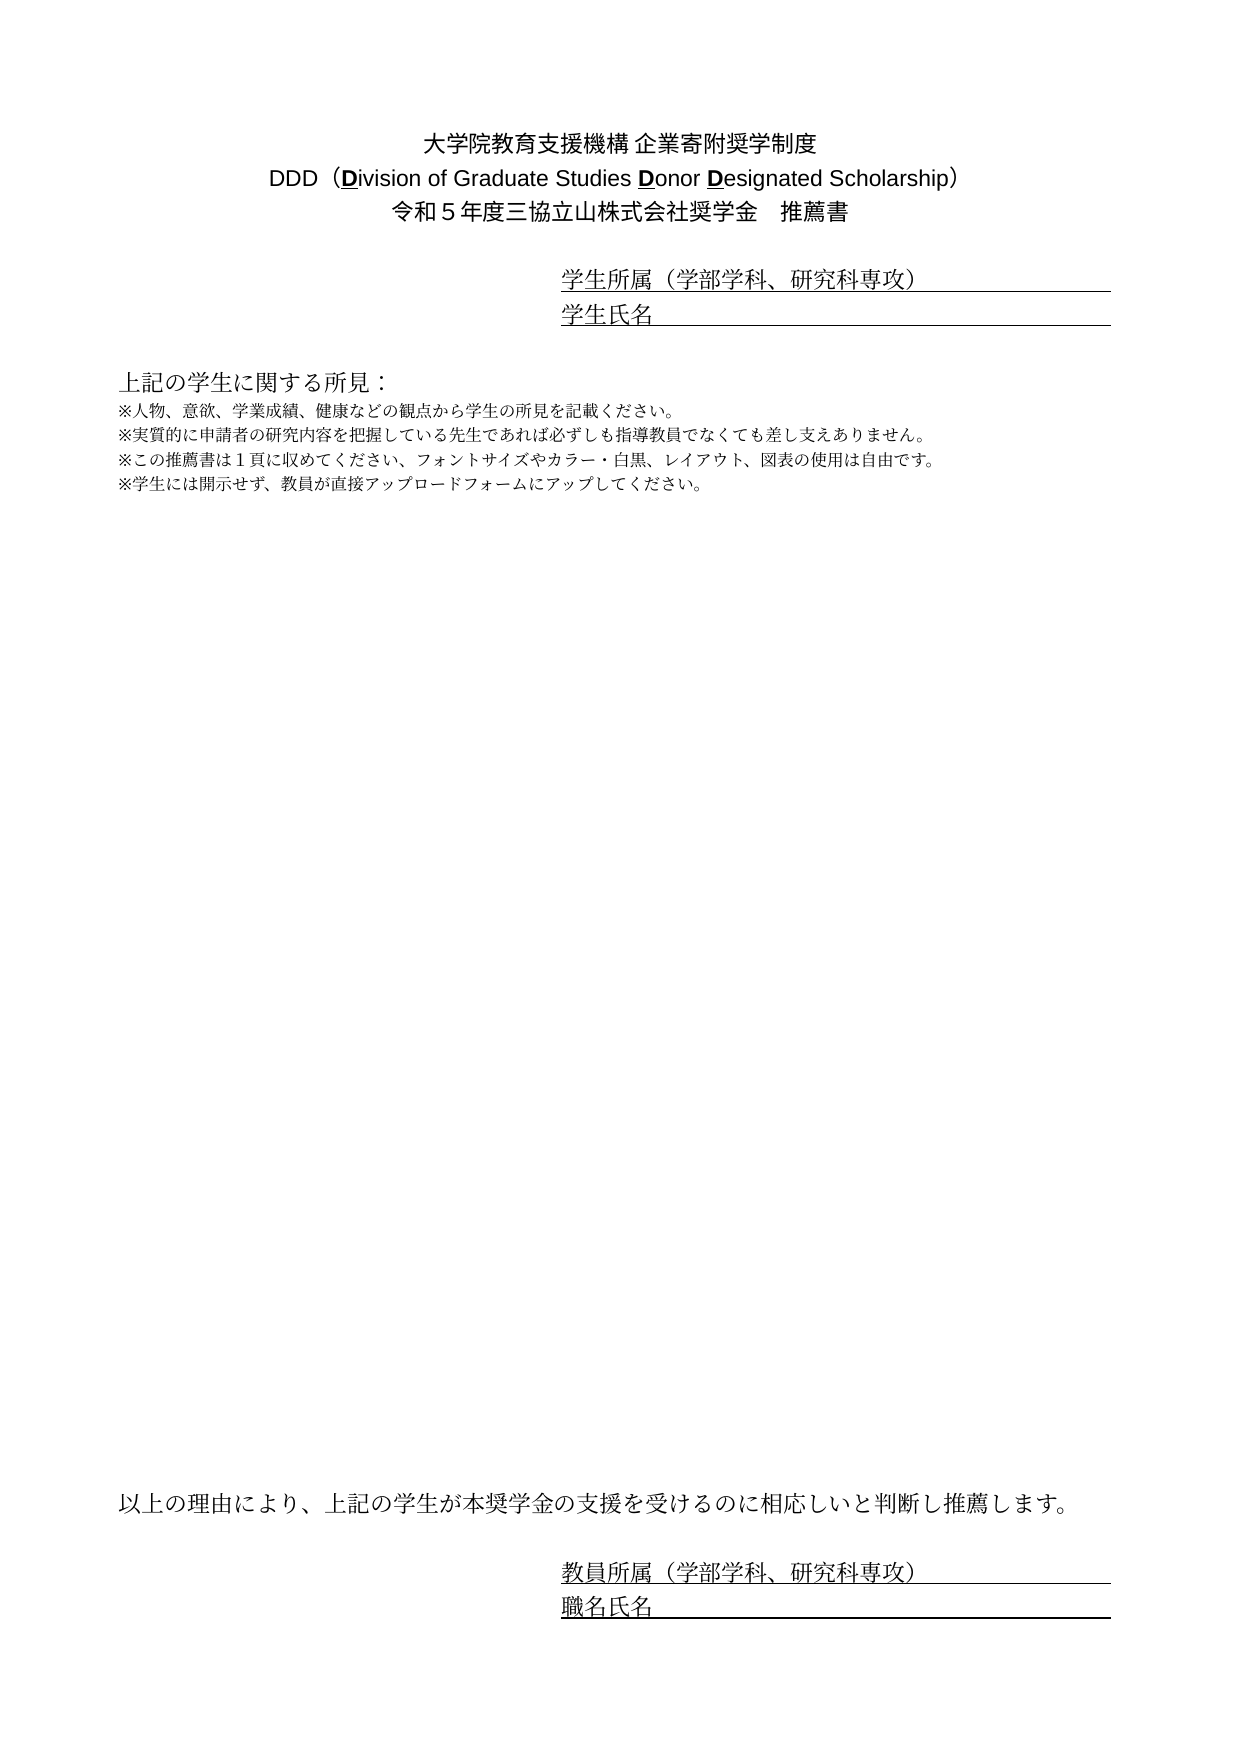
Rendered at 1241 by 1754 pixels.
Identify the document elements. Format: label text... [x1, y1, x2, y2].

text ※人物、意欲、学業成績、健康などの観点から学生の所見を記載ください。 [118, 399, 1122, 423]
text ※実質的に申請者の研究内容を把握している先生であれば必ずしも指導教員でなくても差し支えありません。 [118, 423, 1122, 447]
text ※学生には開示せず、教員が直接アップロードフォームにアップしてください。 [118, 471, 1122, 495]
text 学生所属（学部学科、研究科専攻） [118, 262, 1122, 296]
text 上記の学生に関する所見： [118, 364, 1122, 399]
text DDD（Division of Graduate Studies Donor Designated Scholarship） [118, 159, 1122, 194]
text 教員所属（学部学科、研究科専攻） [118, 1554, 1122, 1588]
text 以上の理由により、上記の学生が本奨学金の支援を受けるのに相応しいと判断し推薦します。 [118, 1486, 1122, 1520]
text 職名氏名 [118, 1588, 1122, 1622]
text 令和５年度三協立山株式会社奨学金 推薦書 [118, 194, 1122, 228]
text 学生氏名 [118, 296, 1122, 330]
text ※この推薦書は１頁に収めてください、フォントサイズやカラー・白黒、レイアウト、図表の使用は自由です。 [118, 447, 1122, 471]
text 大学院教育支援機構 企業寄附奨学制度 [118, 125, 1122, 159]
